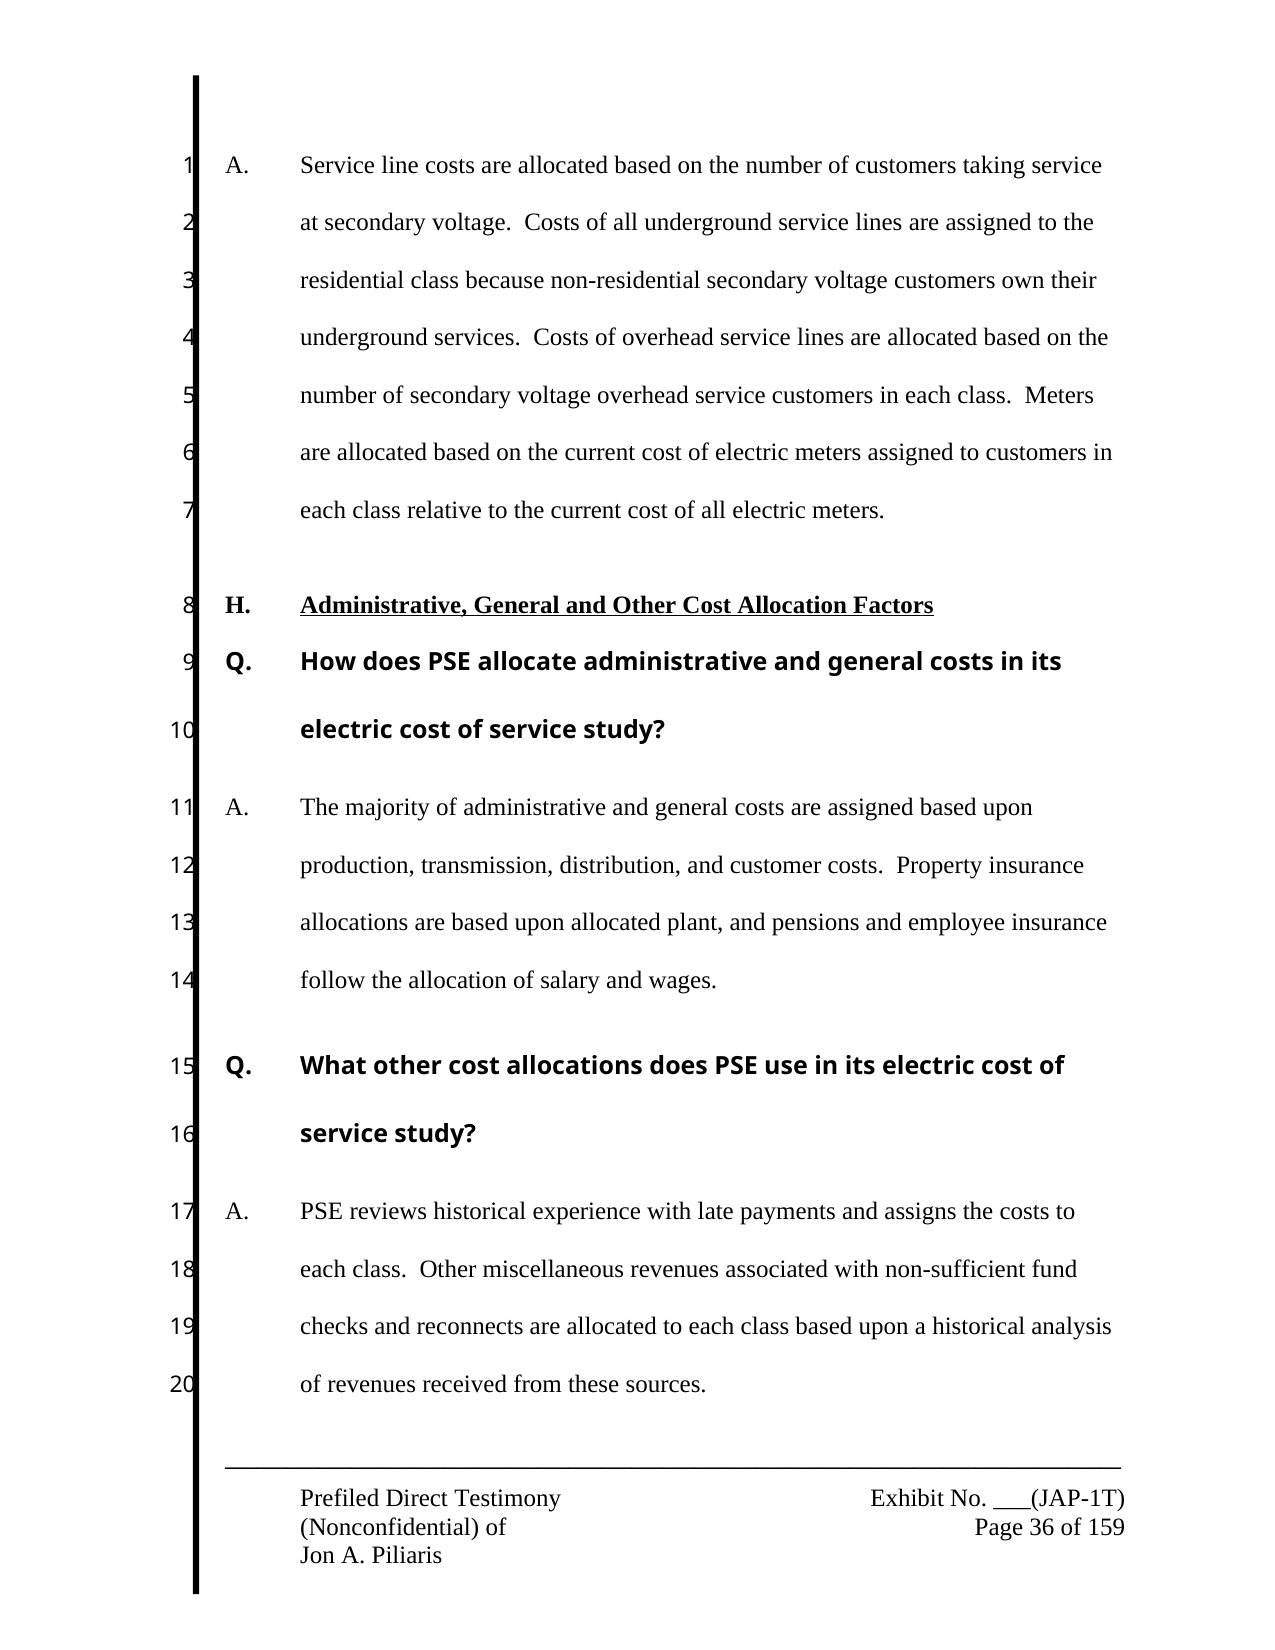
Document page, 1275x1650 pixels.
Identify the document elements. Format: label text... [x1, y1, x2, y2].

text Q. What other cost allocations does PSE use in its electric cost of service study? [225, 1047, 1125, 1150]
text A. Service line costs are allocated based on the number of customers taking service at secondary voltage. Costs of all underground service lines are assigned to the residential class because non-residential secondary voltage customers own their underground services. Costs of overhead service lines are allocated based on the number of secondary voltage overhead service customers in each class. Meters are allocated based on the current cost of electric meters assigned to customers in each class relative to the current cost of all electric meters. [225, 150, 1125, 524]
text A. The majority of administrative and general costs are assigned based upon production, transmission, distribution, and customer costs. Property insurance allocations are based upon allocated plant, and pensions and employee insurance follow the allocation of salary and wages. [225, 792, 1125, 994]
text Q. How does PSE allocate administrative and general costs in its electric cost of service study? [225, 644, 1125, 746]
text A. PSE reviews historical experience with late payments and assigns the costs to each class. Other miscellaneous revenues associated with non-sufficient fund checks and reconnects are allocated to each class based upon a historical analysis of revenues received from these sources. [225, 1196, 1125, 1397]
subtitle H. Administrative, General and Other Cost Allocation Factors [225, 590, 1050, 619]
